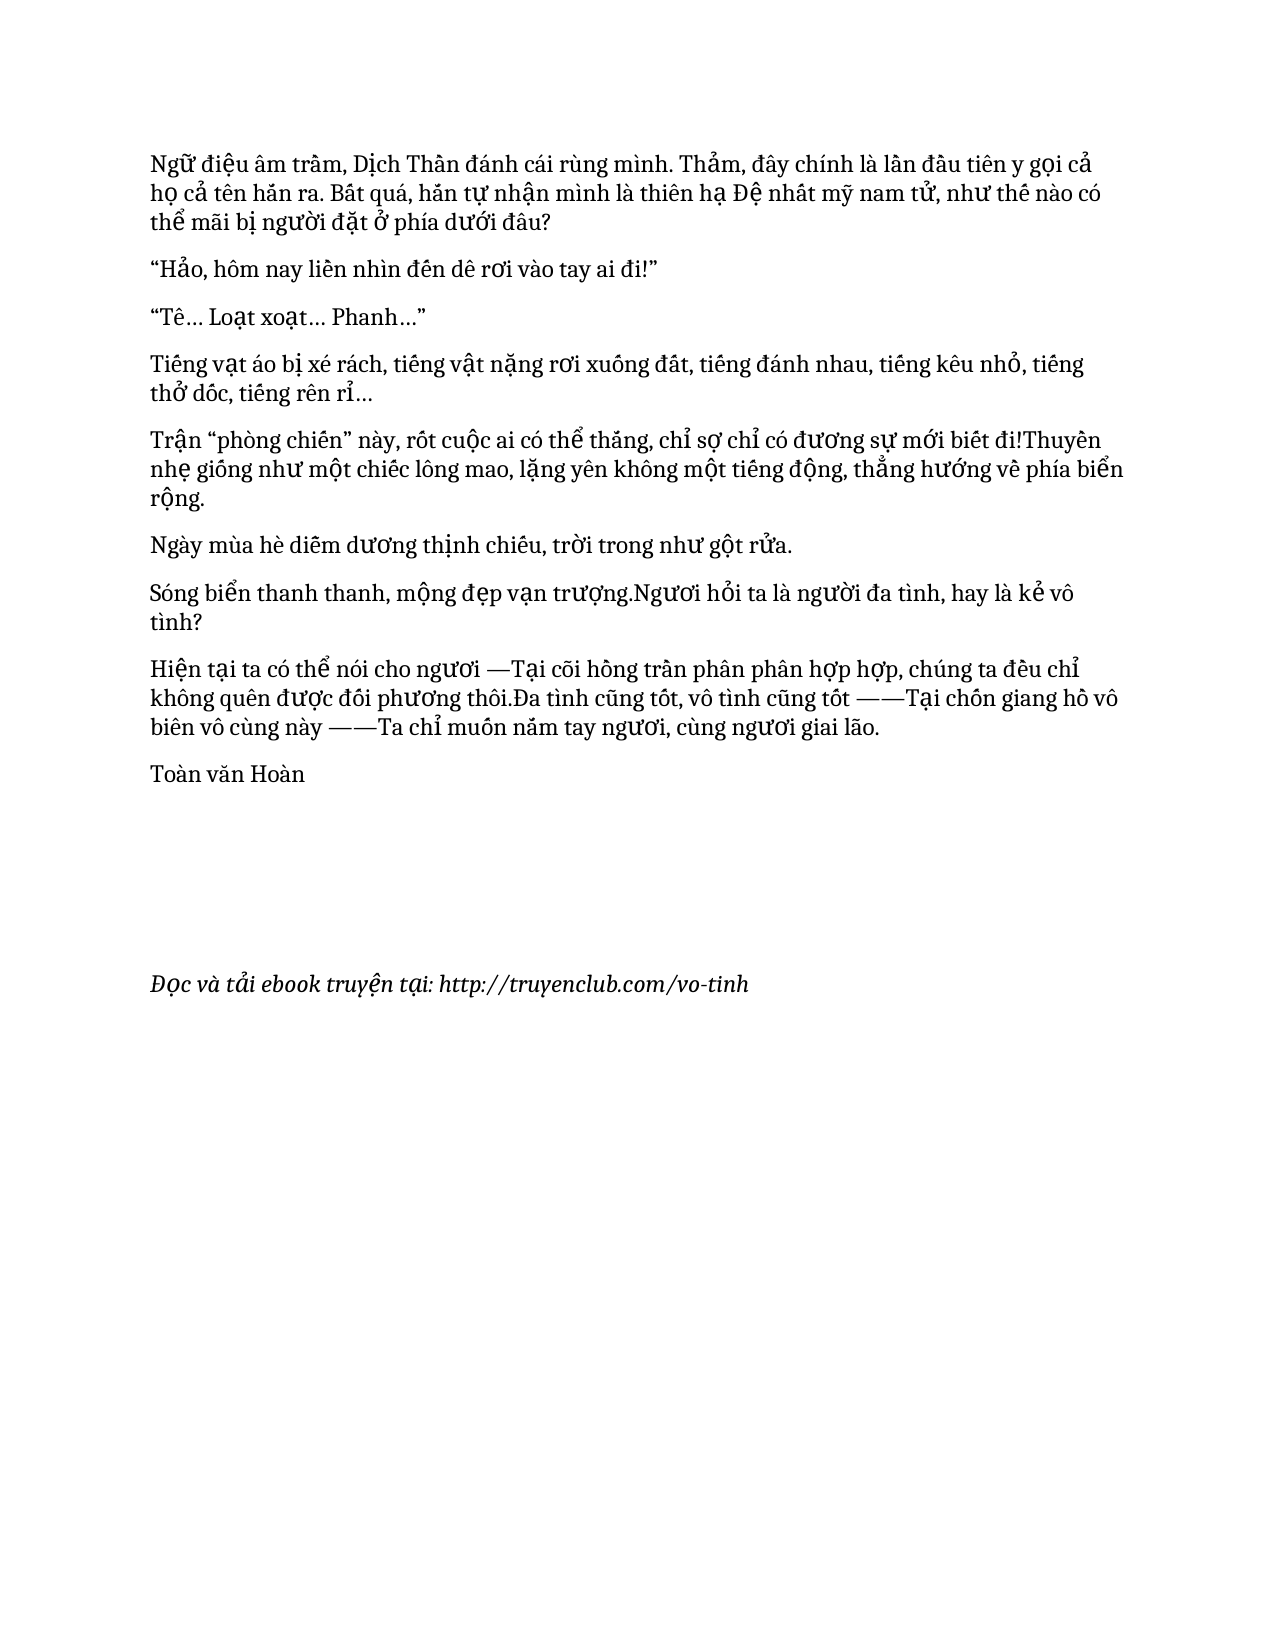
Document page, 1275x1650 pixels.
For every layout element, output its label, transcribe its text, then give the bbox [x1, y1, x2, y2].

text Toàn văn Hoàn [150, 760, 1125, 846]
text Ngày mùa hè diễm dương thịnh chiếu, trời trong như gột rửa. [150, 531, 1125, 560]
text “Tê… Loạt xoạt… Phanh…” [150, 302, 1125, 331]
text Tiếng vạt áo bị xé rách, tiếng vật nặng rơi xuống đất, tiếng đánh nhau, tiếng kêu nhỏ, tiếng thở dốc, tiếng rên rỉ… [150, 350, 1125, 407]
text Sóng biển thanh thanh, mộng đẹp vạn trượng.Ngươi hỏi ta là người đa tình, hay là kẻ vô tình? [150, 579, 1125, 636]
text Hiện tại ta có thể nói cho ngươi —Tại cõi hồng trần phân phân hợp hợp, chúng ta đều chỉ không quên được đối phương thôi.Đa tình cũng tốt, vô tình cũng tốt ——Tại chốn giang hồ vô biên vô cùng này ——Ta chỉ muốn nắm tay ngươi, cùng ngươi giai lão. [150, 655, 1125, 741]
text Đọc và tải ebook truyện tại: http://truyenclub.com/vo-tinh [150, 970, 1125, 999]
text Trận “phòng chiến” này, rốt cuộc ai có thể thắng, chỉ sợ chỉ có đương sự mới biết đi!Thuyền nhẹ giống như một chiếc lông mao, lặng yên không một tiếng động, thẳng hướng về phía biển rộng. [150, 426, 1125, 512]
text Ngữ điệu âm trầm, Dịch Thần đánh cái rùng mình. Thảm, đây chính là lần đầu tiên y gọi cả họ cả tên hắn ra. Bất quá, hắn tự nhận mình là thiên hạ Đệ nhất mỹ nam tử, như thế nào có thể mãi bị người đặt ở phía dưới đâu? [150, 150, 1125, 236]
text “Hảo, hôm nay liền nhìn đến dê rơi vào tay ai đi!” [150, 255, 1125, 284]
